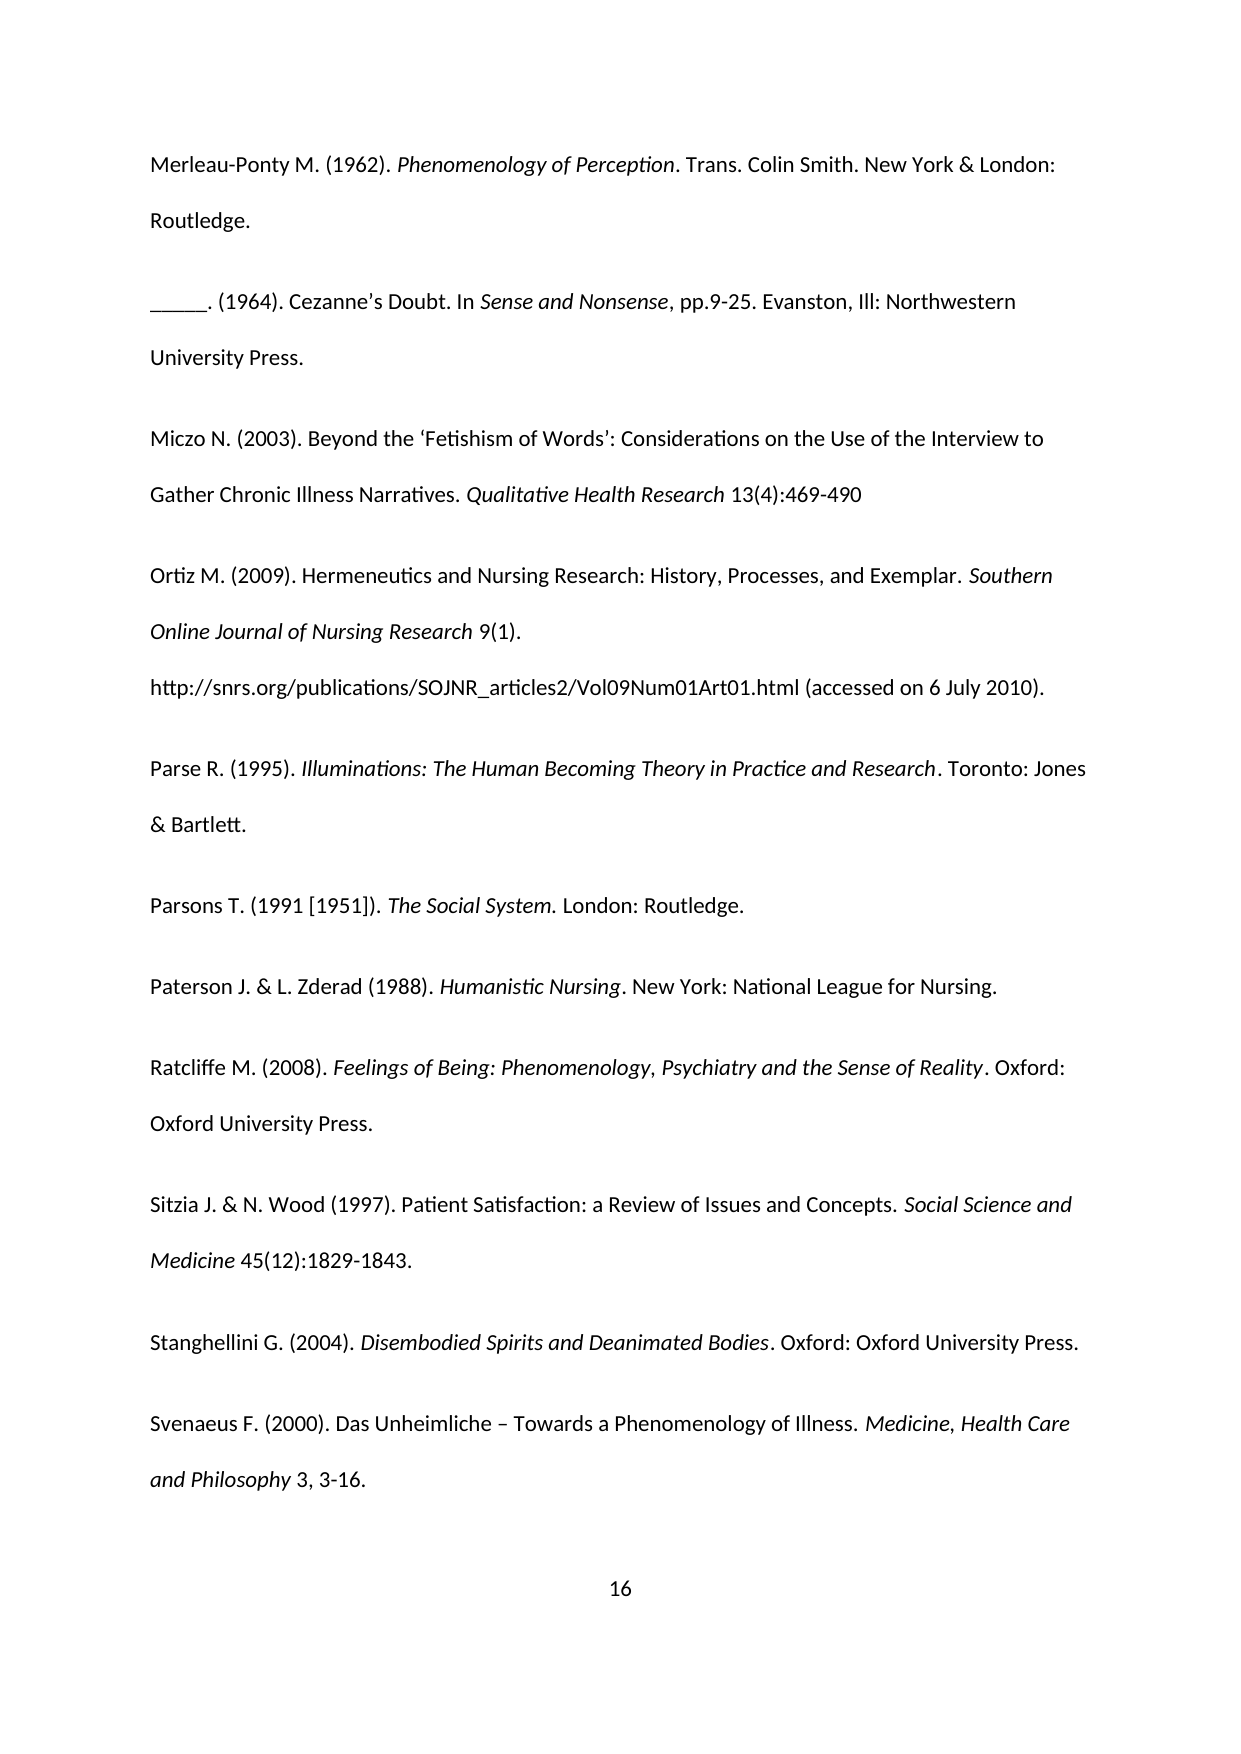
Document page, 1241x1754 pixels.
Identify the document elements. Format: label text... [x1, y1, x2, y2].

text _____. (1964). Cezanne’s Doubt. In Sense and Nonsense, pp.9-25. Evanston, Ill: Northwestern University Press. [150, 287, 1090, 371]
text Sitzia J. & N. Wood (1997). Patient Satisfaction: a Review of Issues and Concepts. Social Science and Medicine 45(12):1829-1843. [150, 1191, 1090, 1275]
text Ratcliffe M. (2008). Feelings of Being: Phenomenology, Psychiatry and the Sense of Reality. Oxford: Oxford University Press. [150, 1053, 1090, 1138]
text Merleau-Ponty M. (1962). Phenomenology of Perception. Trans. Colin Smith. New York & London: Routledge. [150, 150, 1090, 234]
text Parse R. (1995). Illuminations: The Human Becoming Theory in Practice and Research. Toronto: Jones & Bartlett. [150, 754, 1090, 838]
text Miczo N. (2003). Beyond the ‘Fetishism of Words’: Considerations on the Use of the Interview to Gather Chronic Illness Narratives. Qualitative Health Research 13(4):469-490 [150, 424, 1090, 508]
text Svenaeus F. (2000). Das Unheimliche – Towards a Phenomenology of Illness. Medicine, Health Care and Philosophy 3, 3-16. [150, 1409, 1090, 1493]
text Stanghellini G. (2004). Disembodied Spirits and Deanimated Bodies. Oxford: Oxford University Press. [150, 1328, 1090, 1356]
text Parsons T. (1991 [1951]). The Social System. London: Routledge. [150, 891, 1090, 919]
text Paterson J. & L. Zderad (1988). Humanistic Nursing. New York: National League for Nursing. [150, 972, 1090, 1001]
text Ortiz M. (2009). Hermeneutics and Nursing Research: History, Processes, and Exemplar. Southern Online Journal of Nursing Research 9(1). http://snrs.org/publications/SOJNR_articles2/Vol09Num01Art01.html (accessed on 6 July 2010). [150, 561, 1090, 701]
